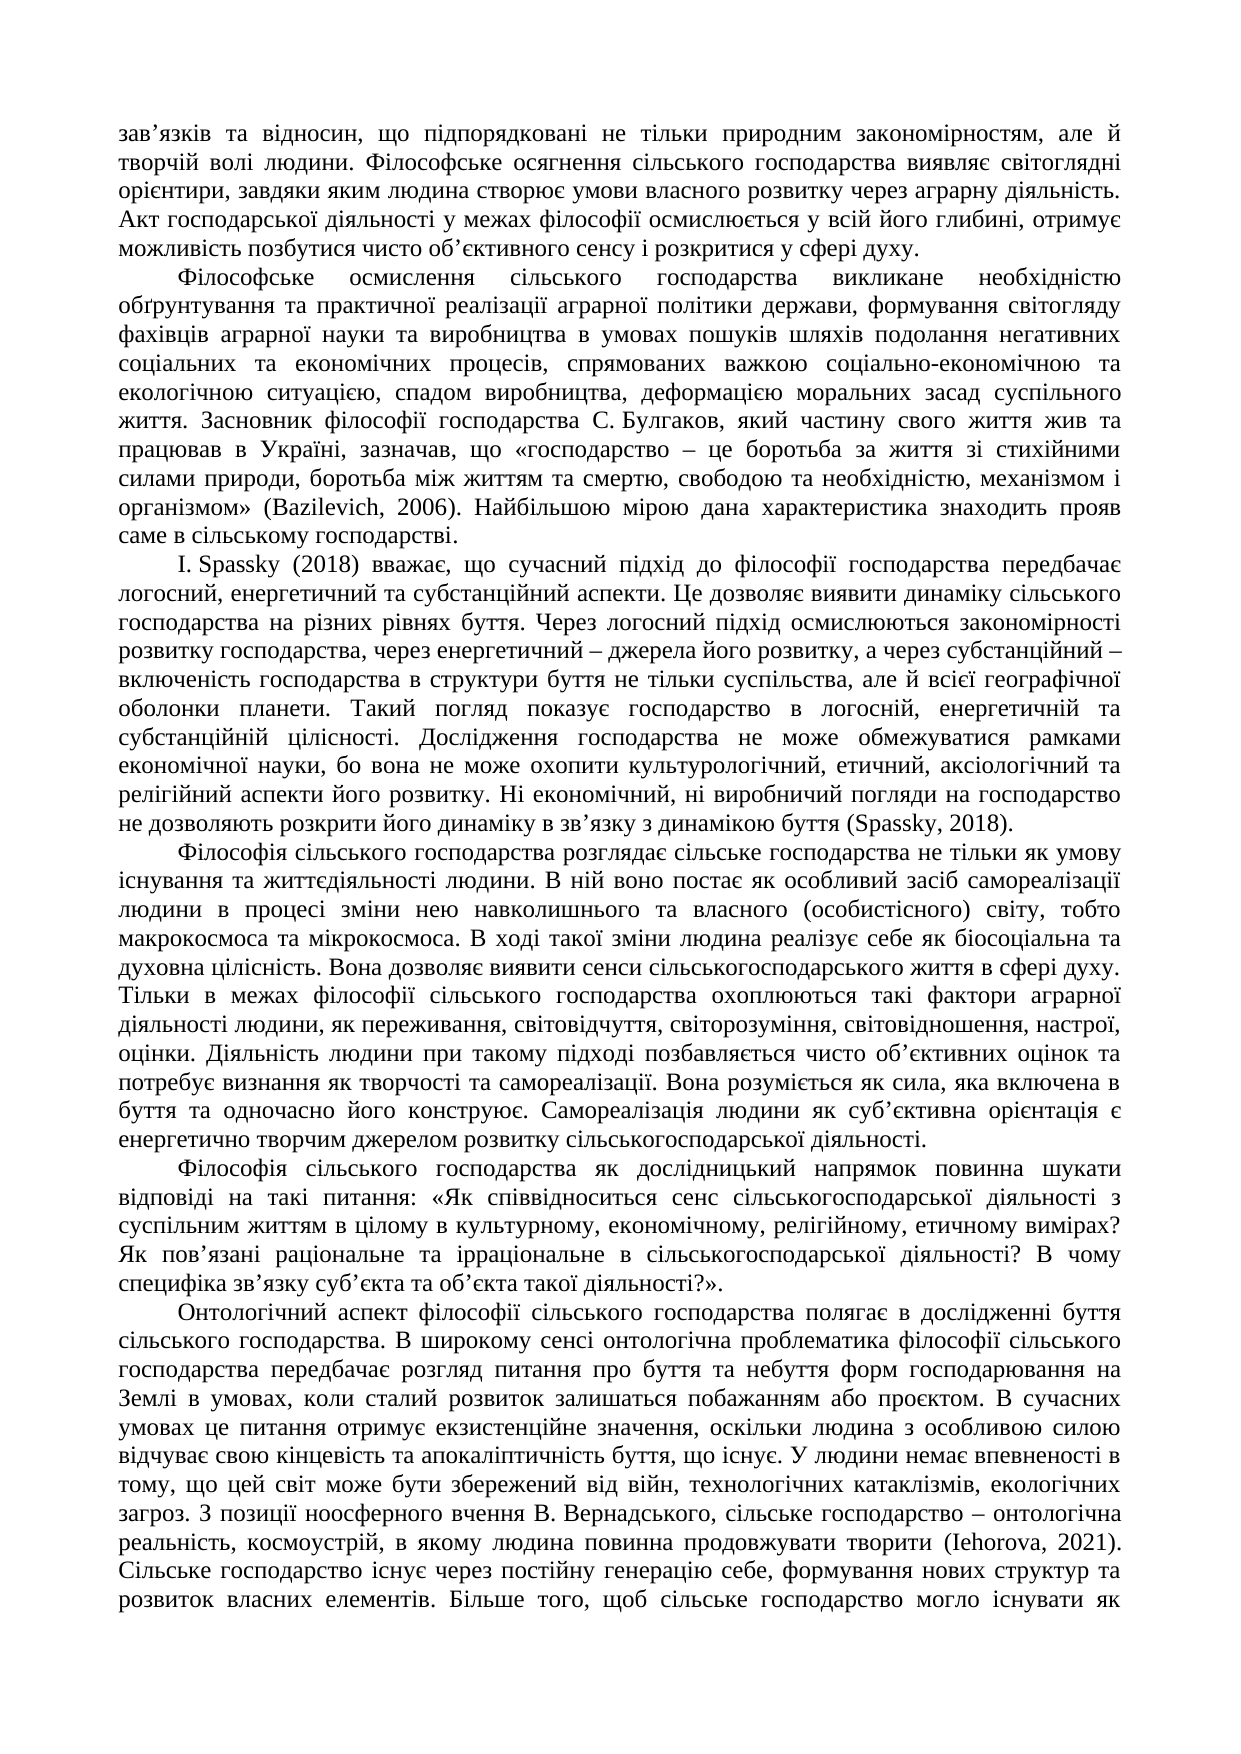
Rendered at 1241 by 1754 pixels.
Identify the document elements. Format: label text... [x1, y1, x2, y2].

text Філософія сільського господарства як дослідницький напрямок повинна шукати відповіді на такі питання: «Як співвідноситься сенс сільськогосподарської діяльності з суспільним життям в цілому в культурному, економічному, релігійному, етичному вимірах? Як пов’язані раціональне та ірраціональне в сільськогосподарської діяльності? В чому специфіка зв’язку суб’єкта та об’єкта такої діяльності?». [118, 1153, 1122, 1297]
text Філософія сільського господарства розглядає сільське господарства не тільки як умову існування та життєдіяльності людини. В ній воно постає як особливий засіб самореалізації людини в процесі зміни нею навколишнього та власного (особистісного) світу, тобто макрокосмоса та мікрокосмоса. В ході такої зміни людина реалізує себе як біосоціальна та духовна цілісність. Вона дозволяє виявити сенси сільськогосподарського життя в сфері духу. Тільки в межах філософії сільського господарства охоплюються такі фактори аграрної діяльності людини, як переживання, світовідчуття, світорозуміння, світовідношення, настрої, оцінки. Діяльність людини при такому підході позбавляється чисто об’єктивних оцінок та потребує визнання як творчості та самореалізації. Вона розуміється як сила, яка включена в буття та одночасно його конструює. Самореалізація людини як суб’єктивна орієнтація є енергетично творчим джерелом розвитку сільськогосподарської діяльності. [118, 837, 1122, 1153]
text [118, 118, 1122, 262]
text І. Spassky (2018) вважає, що сучасний підхід до філософії господарства передбачає логосний, енергетичний та субстанційний аспекти. Це дозволяє виявити динаміку сільського господарства на різних рівнях буття. Через логосний підхід осмислюються закономірності розвитку господарства, через енергетичний – джерела його розвитку, а через субстанційний – включеність господарства в структури буття не тільки суспільства, але й всієї географічної оболонки планети. Такий погляд показує господарство в логосній, енергетичній та субстанційній цілісності. Дослідження господарства не може обмежуватися рамками економічної науки, бо вона не може охопити культурологічний, етичний, аксіологічний та релігійний аспекти його розвитку. Ні економічний, ні виробничий погляди на господарство не дозволяють розкрити його динаміку в зв’язку з динамікою буття (Spassky, 2018). [118, 549, 1122, 837]
text Філософське осмислення сільського господарства викликане необхідністю обґрунтування та практичної реалізації аграрної політики держави, формування світогляду фахівців аграрної науки та виробництва в умовах пошуків шляхів подолання негативних соціальних та економічних процесів, спрямованих важкою соціально-економічною та екологічною ситуацією, спадом виробництва, деформацією моральних засад суспільного життя. Засновник філософії господарства С. Булгаков, який частину свого життя жив та працював в Україні, зазначав, що «господарство – це боротьба за життя зі стихійними силами природи, боротьба між життям та смертю, свободою та необхідністю, механізмом і організмом» (Bazilevich, 2006). Найбільшою мірою дана характеристика знаходить прояв саме в сільському господарстві. [118, 262, 1122, 549]
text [118, 1297, 1122, 1613]
